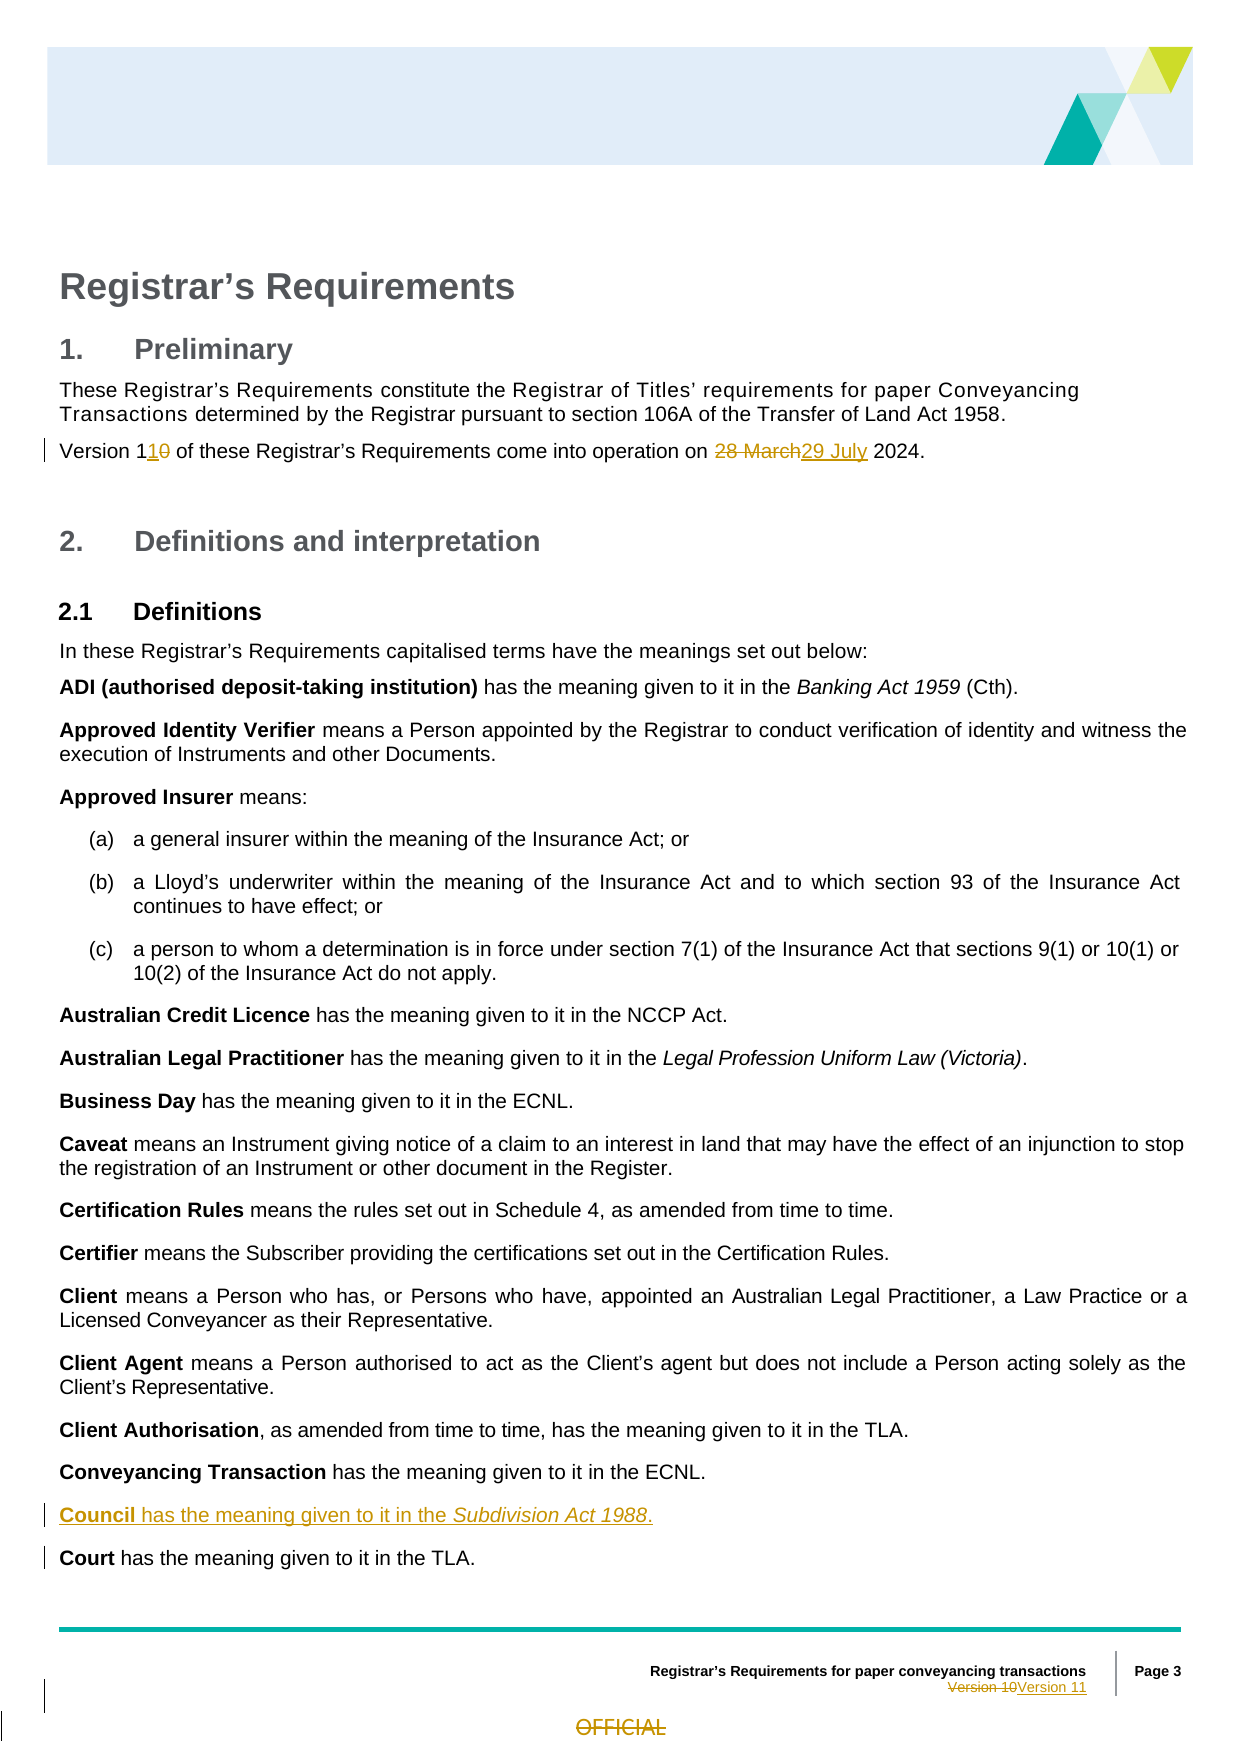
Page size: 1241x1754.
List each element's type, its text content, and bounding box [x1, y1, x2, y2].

text Version 1 of these Registrar’s Requirements come into operation on 2024. [59, 438, 1186, 462]
subtitle Preliminary [59, 332, 1181, 366]
text Approved Identity Verifier means a Person appointed by the Registrar to conduct verification of identity and witness the execution of Instruments and other Documents. [59, 718, 1188, 766]
text Business Day has the meaning given to it in the ECNL. [59, 1089, 1188, 1113]
list a general insurer within the meaning of the Insurance Act; or [89, 827, 1181, 851]
text ADI (authorised deposit-taking institution) has the meaning given to it in the Banking Act 1959 (Cth). [59, 675, 1188, 699]
text Court has the meaning given to it in the TLA. [59, 1546, 1188, 1569]
text Certifier means the Subscriber providing the certifications set out in the Certification Rules. [59, 1241, 1188, 1265]
list Definitions [58, 595, 1181, 626]
text Conveyancing Transaction has the meaning given to it in the ECNL. [59, 1460, 1188, 1484]
text Approved Insurer means: [59, 784, 1188, 808]
text Client Agent means a Person authorised to act as the Client’s agent but does not include a Person acting solely as the Client’s Representative. [59, 1351, 1188, 1399]
text Caveat means an Instrument giving notice of a claim to an interest in land that may have the effect of an injunction to stop the registration of an Instrument or other document in the Register. [59, 1131, 1188, 1179]
text In these Registrar’s Requirements capitalised terms have the meanings set out below: [59, 639, 1186, 663]
list a person to whom a determination is in force under section 7(1) of the Insurance Act that sections 9(1) or 10(1) or 10(2) of the Insurance Act do not apply. [89, 937, 1181, 984]
text Australian Legal Practitioner has the meaning given to it in the Legal Profession Uniform Law (Victoria). [59, 1046, 1188, 1070]
list a Lloyd’s underwriter within the meaning of the Insurance Act and to which section 93 of the Insurance Act continues to have effect; or [89, 870, 1181, 918]
text Australian Credit Licence has the meaning given to it in the NCCP Act. [59, 1003, 1188, 1027]
text Client means a Person who has, or Persons who have, appointed an Australian Legal Practitioner, a Law Practice or a Licensed Conveyancer as their Representative. [59, 1284, 1188, 1332]
text Registrar’s Requirements [59, 264, 1181, 307]
text Client Authorisation, as amended from time to time, has the meaning given to it in the TLA. [59, 1417, 1188, 1441]
text Certification Rules means the rules set out in Schedule 4, as amended from time to time. [59, 1198, 1188, 1222]
text These Registrar’s Requirements constitute the Registrar of Titles’ requirements for paper Conveyancing Transactions determined by the Registrar pursuant to section 106A of the Transfer of Land Act 1958. [59, 378, 1186, 426]
subtitle Definitions and interpretation [59, 524, 1181, 557]
